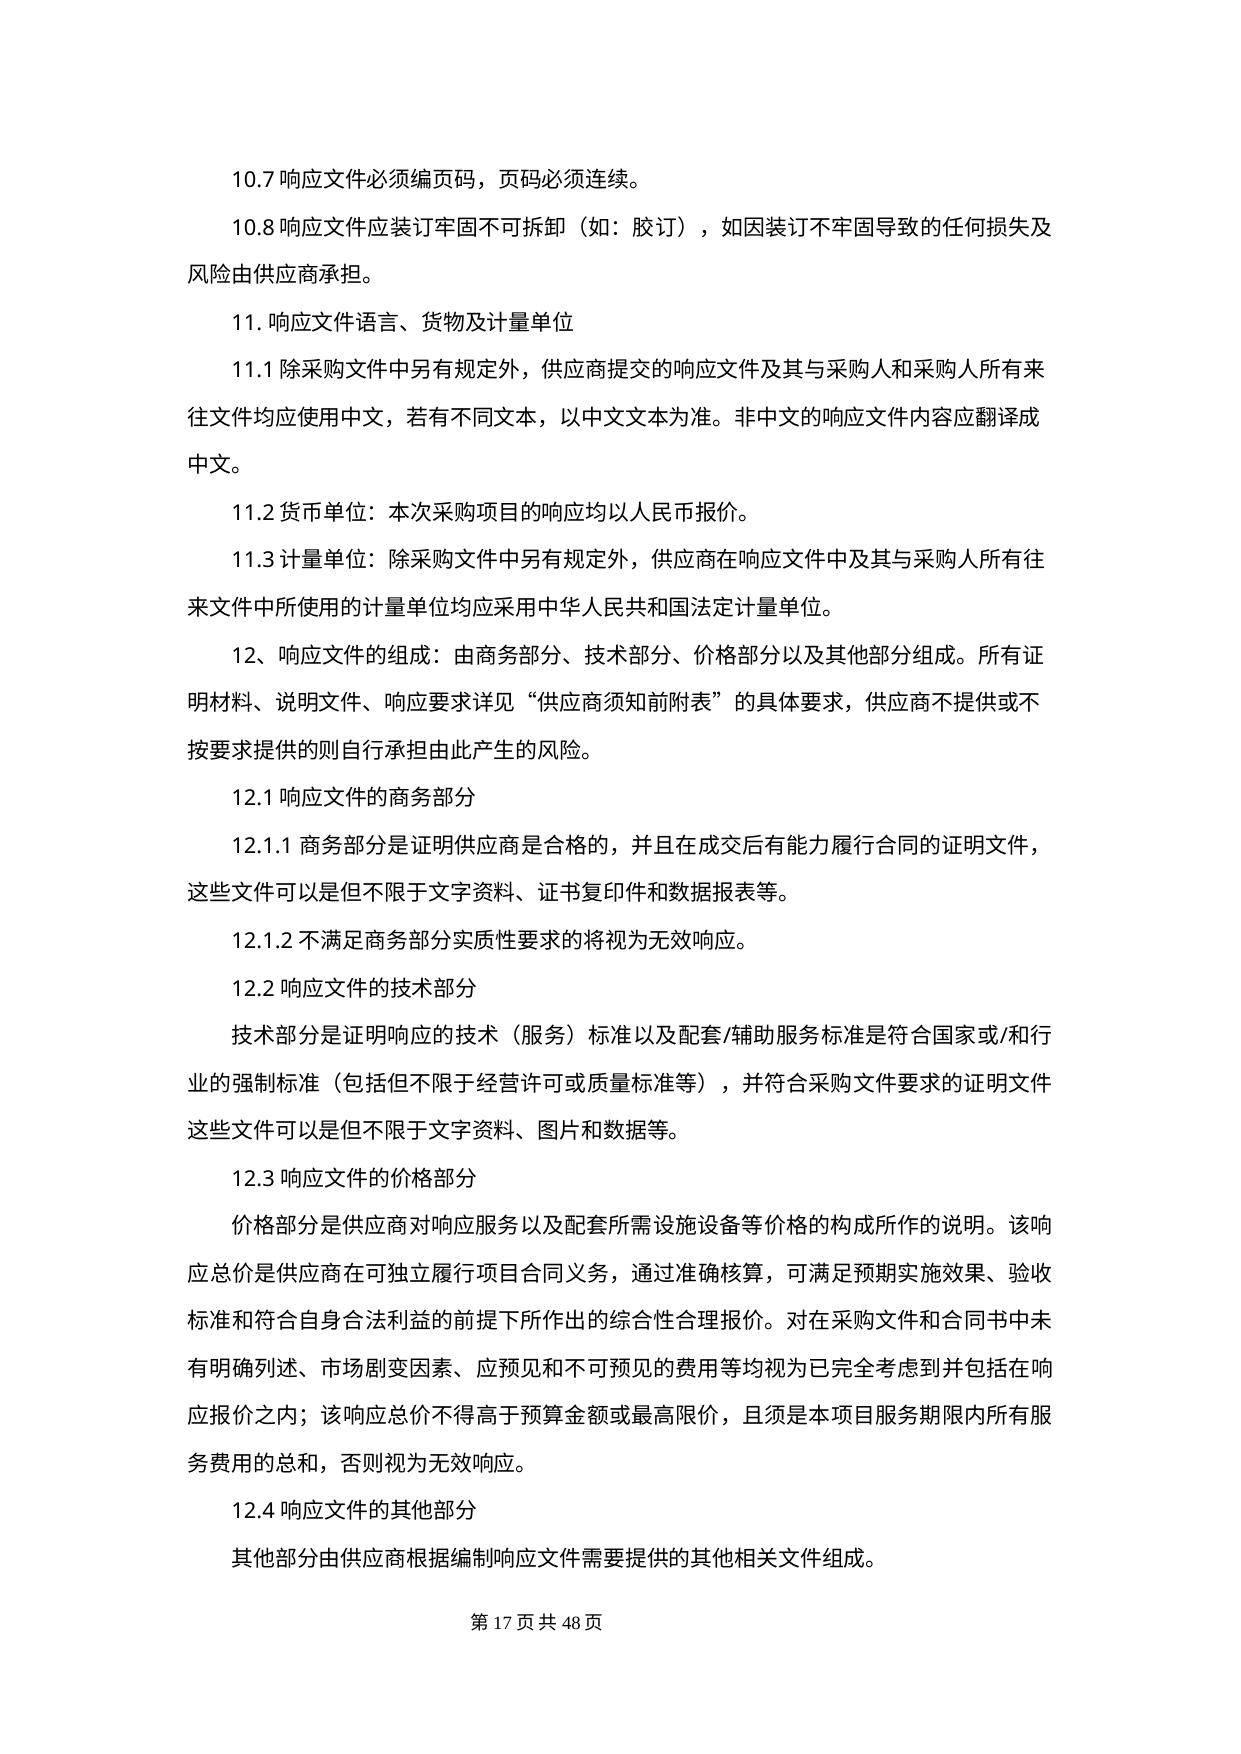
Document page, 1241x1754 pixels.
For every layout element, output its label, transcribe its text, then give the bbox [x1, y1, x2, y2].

text 12.4 响应文件的其他部分 [187, 1493, 1053, 1525]
text 11.3计量单位：除采购文件中另有规定外，供应商在响应文件中及其与采购人所有往来文件中所使用的计量单位均应采用中华人民共和国法定计量单位。 [187, 542, 1053, 622]
text 12、响应文件的组成：由商务部分、技术部分、价格部分以及其他部分组成。所有证明材料、说明文件、响应要求详见“供应商须知前附表”的具体要求，供应商不提供或不按要求提供的则自行承担由此产生的风险。 [187, 638, 1053, 764]
text 11.1除采购文件中另有规定外，供应商提交的响应文件及其与采购人和采购人所有来往文件均应使用中文，若有不同文本，以中文文本为准。非中文的响应文件内容应翻译成中文。 [187, 352, 1053, 479]
text 价格部分是供应商对响应服务以及配套所需设施设备等价格的构成所作的说明。该响应总价是供应商在可独立履行项目合同义务，通过准确核算，可满足预期实施效果、验收标准和符合自身合法利益的前提下所作出的综合性合理报价。对在采购文件和合同书中未有明确列述、市场剧变因素、应预见和不可预见的费用等均视为已完全考虑到并包括在响应报价之内；该响应总价不得高于预算金额或最高限价，且须是本项目服务期限内所有服务费用的总和，否则视为无效响应。 [187, 1208, 1053, 1477]
text 12.1.1 商务部分是证明供应商是合格的，并且在成交后有能力履行合同的证明文件，这些文件可以是但不限于文字资料、证书复印件和数据报表等。 [187, 828, 1053, 907]
text 其他部分由供应商根据编制响应文件需要提供的其他相关文件组成。 [187, 1541, 1053, 1573]
text 12.2 响应文件的技术部分 [187, 971, 1053, 1002]
text 10.7响应文件必须编页码，页码必须连续。 [187, 162, 1053, 194]
text 技术部分是证明响应的技术（服务）标准以及配套/辅助服务标准是符合国家或/和行业的强制标准（包括但不限于经营许可或质量标准等），并符合采购文件要求的证明文件，这些文件可以是但不限于文字资料、图片和数据等。 [187, 1018, 1053, 1145]
text 11. 响应文件语言、货物及计量单位 [187, 305, 1053, 336]
text 10.8响应文件应装订牢固不可拆卸（如：胶订），如因装订不牢固导致的任何损失及风险由供应商承担。 [187, 209, 1053, 289]
text 12.3 响应文件的价格部分 [187, 1161, 1053, 1192]
text 12.1.2 不满足商务部分实质性要求的将视为无效响应。 [187, 923, 1053, 955]
text 12.1响应文件的商务部分 [187, 780, 1053, 812]
text 11.2货币单位：本次采购项目的响应均以人民币报价。 [187, 495, 1053, 527]
